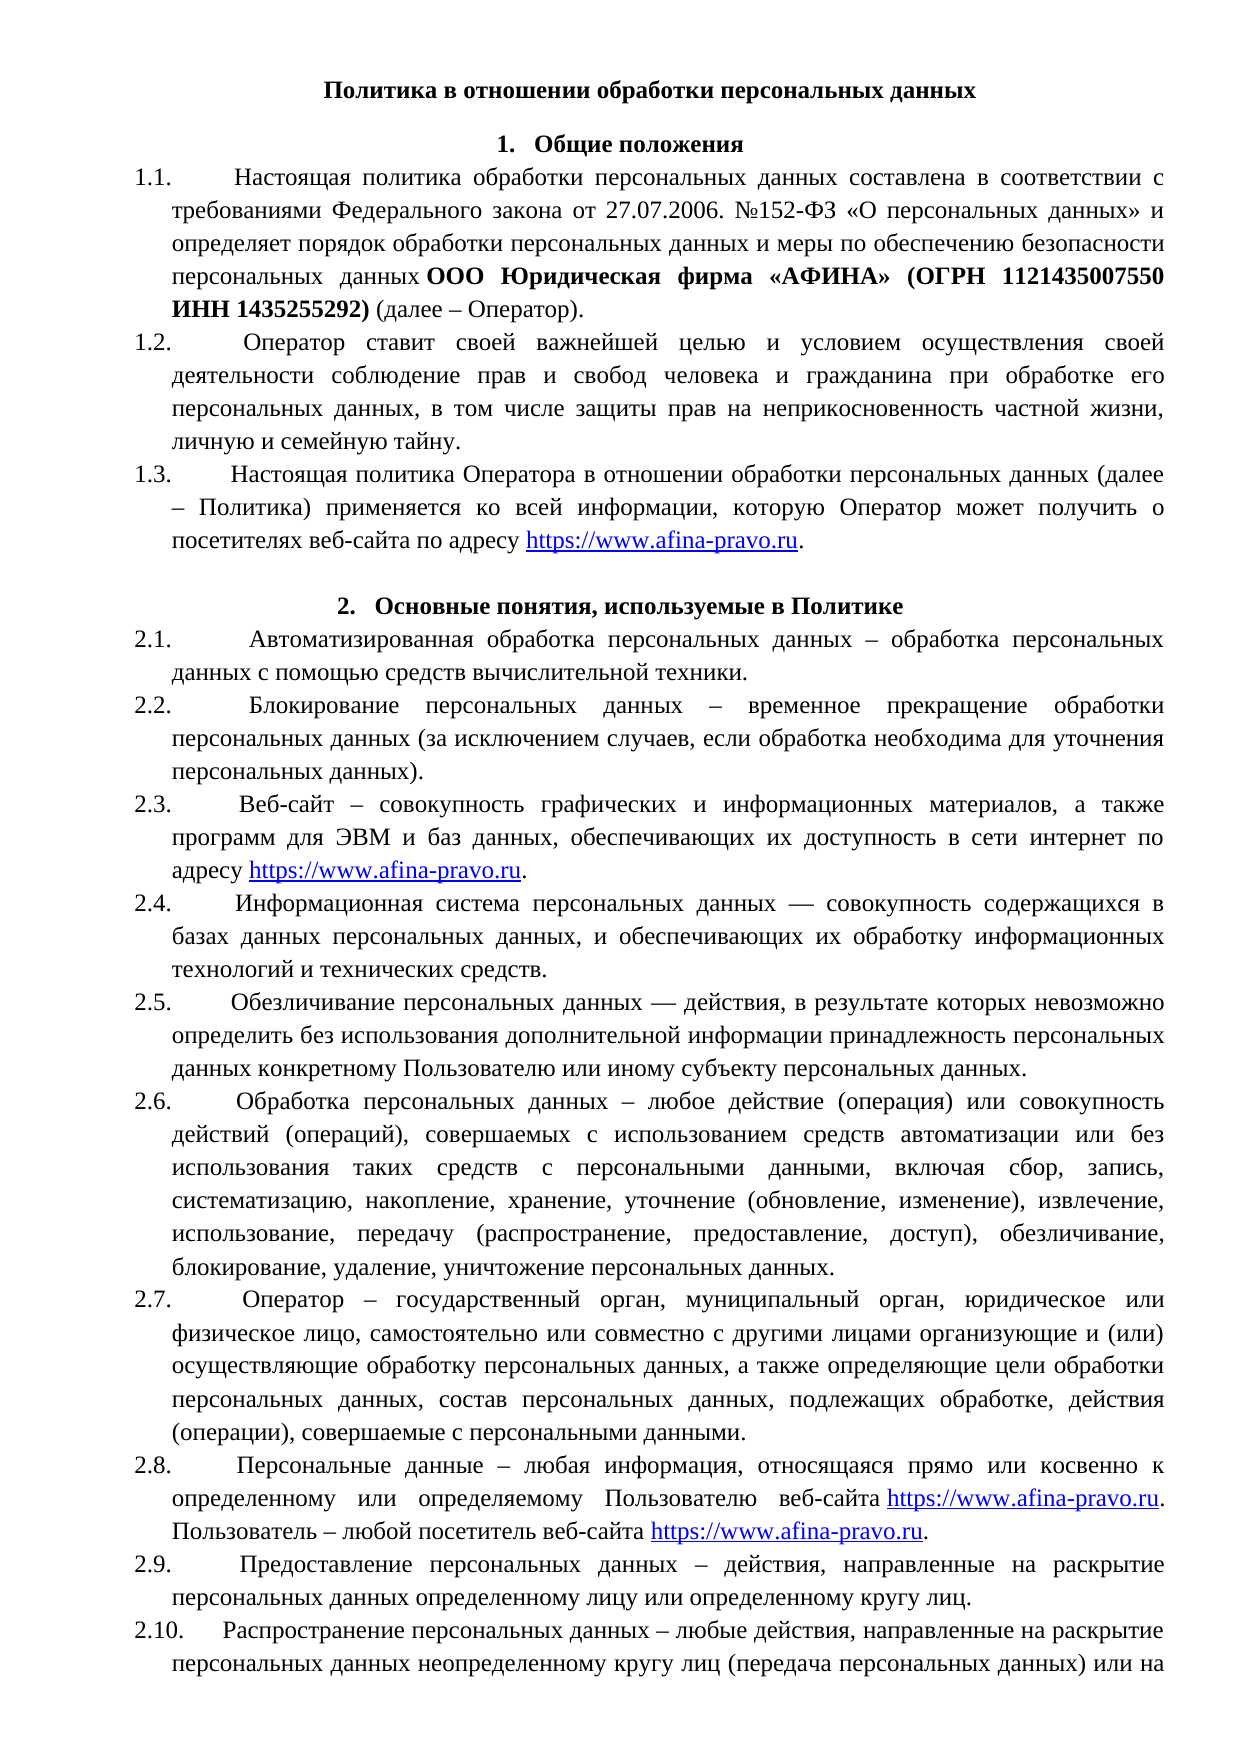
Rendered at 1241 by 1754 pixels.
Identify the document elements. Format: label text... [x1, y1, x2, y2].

list Обезличивание персональных данных — действия, в результате которых невозможно определить без использования дополнительной информации принадлежность персональных данных конкретному Пользователю или иному субъекту персональных данных. [134, 987, 1165, 1082]
list Предоставление персональных данных – действия, направленные на раскрытие персональных данных определенному лицу или определенному кругу лиц. [134, 1549, 1165, 1611]
text Политика в отношении обработки персональных данных [134, 75, 1165, 104]
list Оператор – государственный орган, муниципальный орган, юридическое или физическое лицо, самостоятельно или совместно с другими лицами организующие и (или) осуществляющие обработку персональных данных, а также определяющие цели обработки персональных данных, состав персональных данных, подлежащих обработке, действия (операции), совершаемые с персональными данными. [134, 1284, 1165, 1445]
list Обработка персональных данных – любое действие (операция) или совокупность действий (операций), совершаемых с использованием средств автоматизации или без использования таких средств с персональными данными, включая сбор, запись, систематизацию, накопление, хранение, уточнение (обновление, изменение), извлечение, использование, передачу (распространение, предоставление, доступ), обезличивание, блокирование, удаление, уничтожение персональных данных. [134, 1086, 1165, 1280]
list Основные понятия, используемые в Политике [75, 591, 1165, 620]
list Персональные данные – любая информация, относящаяся прямо или косвенно к определенному или определяемому Пользователю веб-сайта https://www.afina-pravo.ru. Пользователь – любой посетитель веб-сайта https://www.afina-pravo.ru. [134, 1450, 1165, 1544]
list Информационная система персональных данных — совокупность содержащихся в базах данных персональных данных, и обеспечивающих их обработку информационных технологий и технических средств. [134, 888, 1165, 983]
list Веб-сайт – совокупность графических и информационных материалов, а также программ для ЭВМ и баз данных, обеспечивающих их доступность в сети интернет по адресу https://www.afina-pravo.ru. [134, 789, 1165, 884]
list Оператор ставит своей важнейшей целью и условием осуществления своей деятельности соблюдение прав и свобод человека и гражданина при обработке его персональных данных, в том числе защиты прав на неприкосновенность частной жизни, личную и семейную тайну. [134, 327, 1165, 455]
list Настоящая политика Оператора в отношении обработки персональных данных (далее – Политика) применяется ко всей информации, которую Оператор может получить о посетителях веб-сайта по адресу https://www.afina-pravo.ru. [134, 459, 1165, 554]
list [134, 1615, 1165, 1677]
list Автоматизированная обработка персональных данных – обработка персональных данных с помощью средств вычислительной техники. [134, 624, 1165, 686]
list Общие положения [75, 129, 1165, 158]
list Блокирование персональных данных – временное прекращение обработки персональных данных (за исключением случаев, если обработка необходима для уточнения персональных данных). [134, 690, 1165, 785]
list Настоящая политика обработки персональных данных составлена в соответствии с требованиями Федерального закона от 27.07.2006. №152-ФЗ «О персональных данных» и определяет порядок обработки персональных данных и меры по обеспечению безопасности персональных данных OOO Юридическая фирма «АФИНА» (ОГРН 1121435007550 ИНН 1435255292) (далее – Оператор). [134, 162, 1165, 323]
